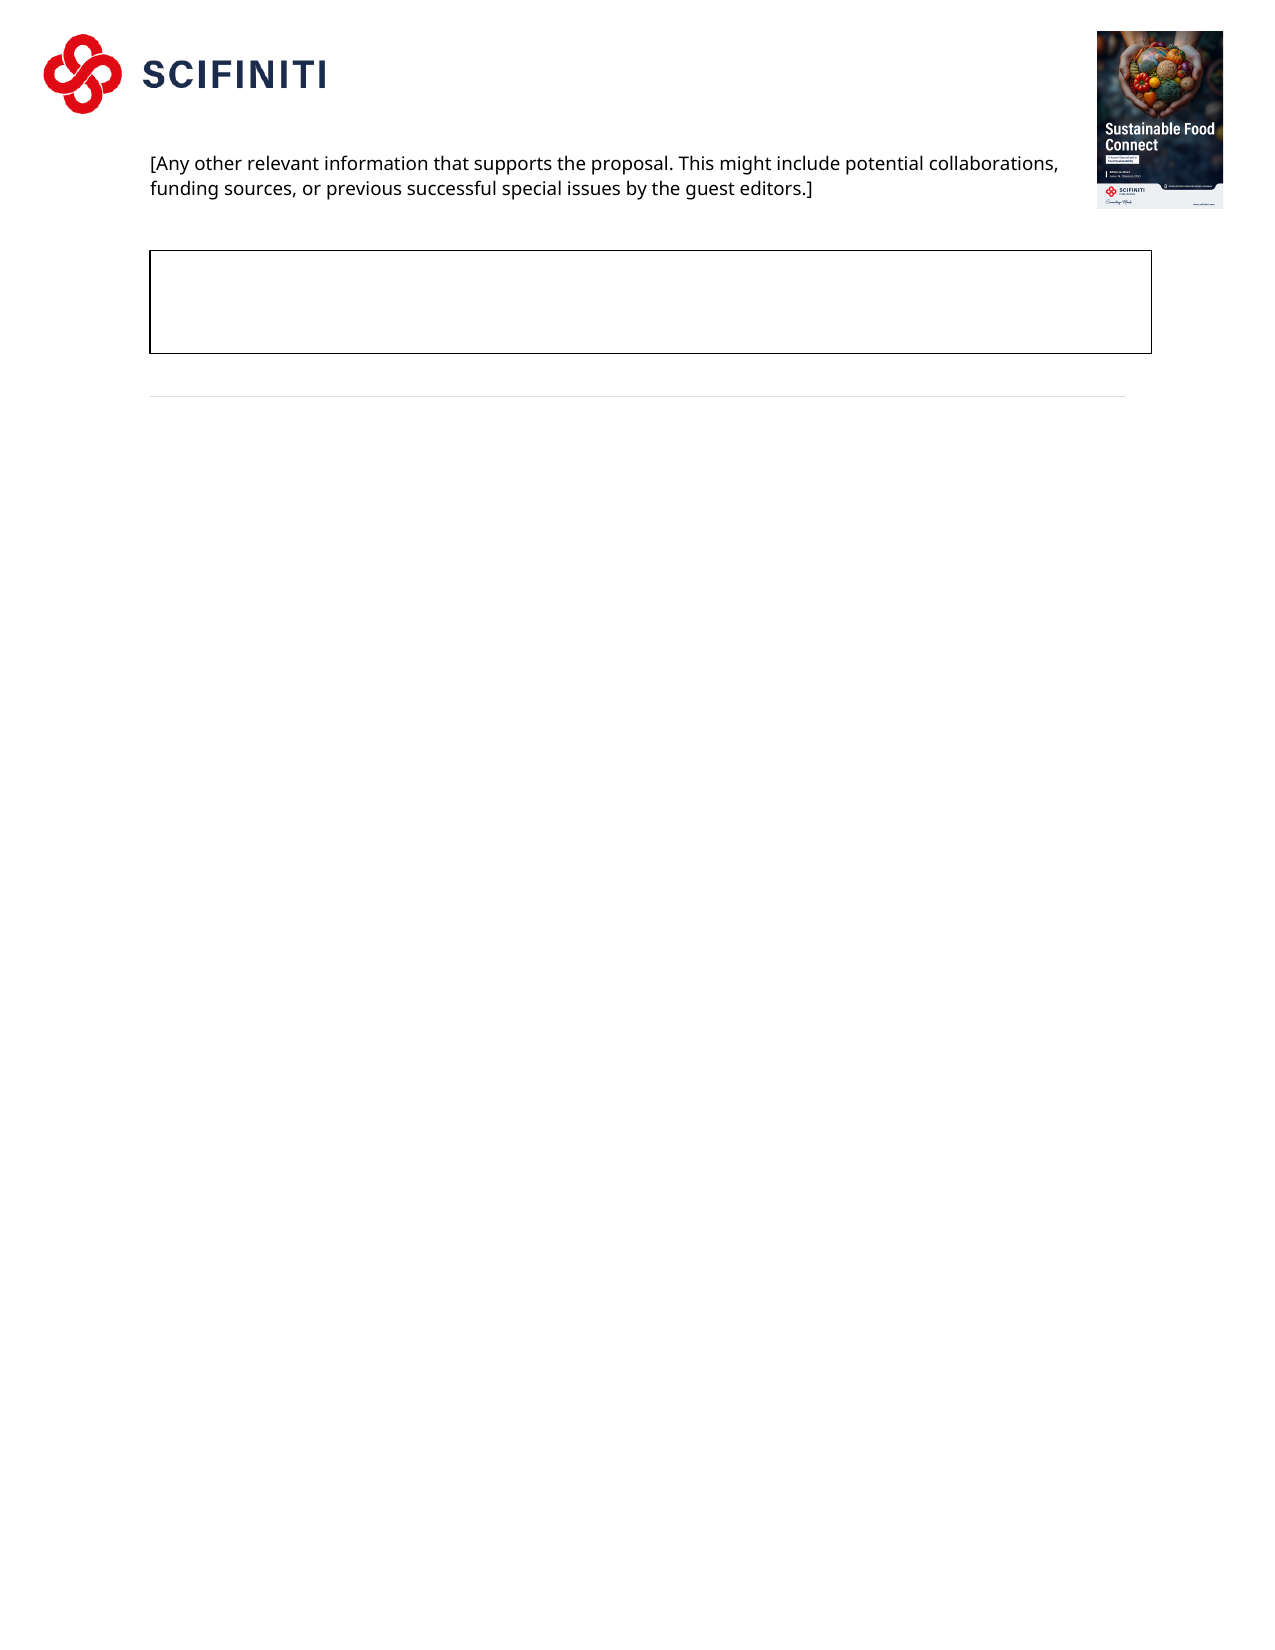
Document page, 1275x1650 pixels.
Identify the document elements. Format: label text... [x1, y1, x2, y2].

text [Any other relevant information that supports the proposal. This might include potential collaborations, funding sources, or previous successful special issues by the guest editors.] [150, 150, 1125, 201]
picture [1097, 31, 1224, 209]
picture [36, 30, 338, 116]
